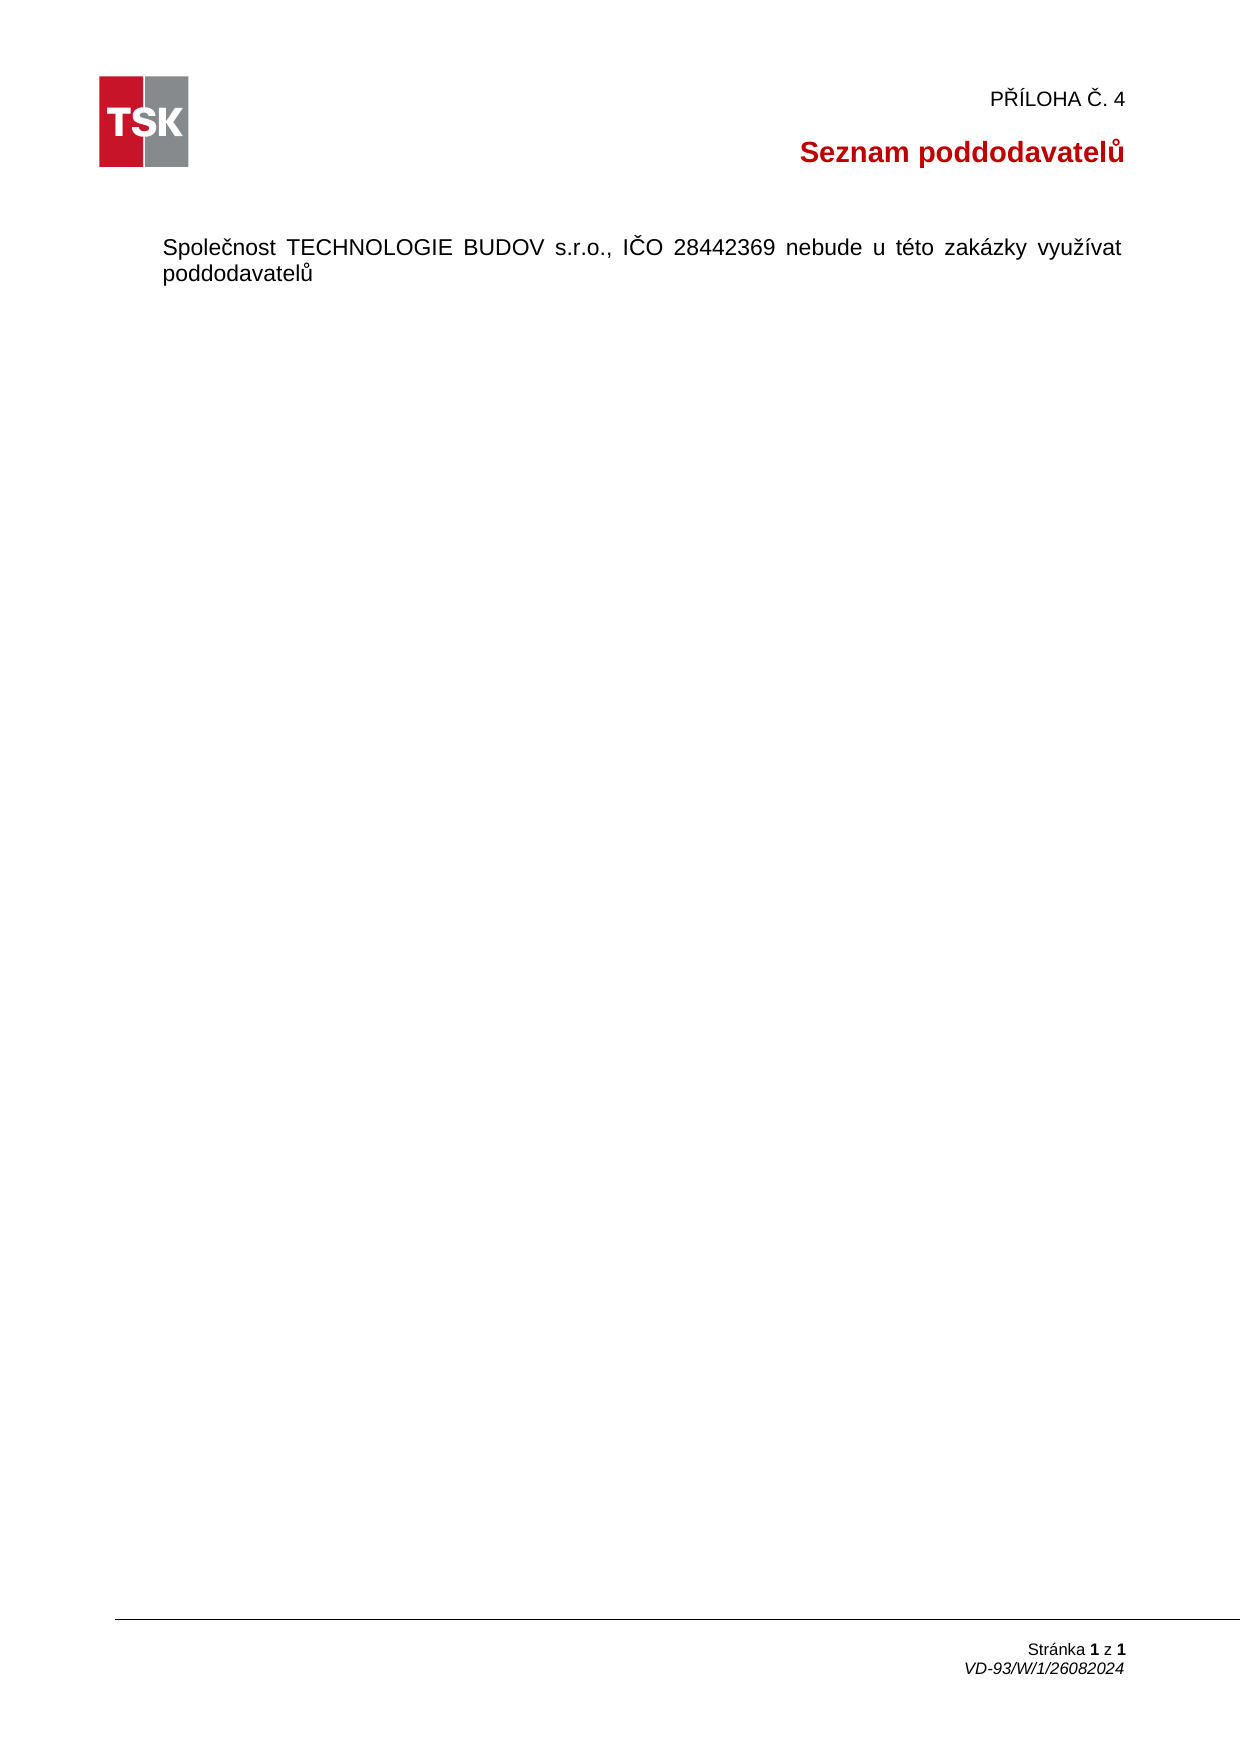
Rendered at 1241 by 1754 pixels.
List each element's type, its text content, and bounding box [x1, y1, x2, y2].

list Společnost TECHNOLOGIE BUDOV s.r.o., IČO 28442369 nebude u této zakázky využívat poddodavatelů [162, 234, 1122, 287]
picture [99, 76, 189, 167]
